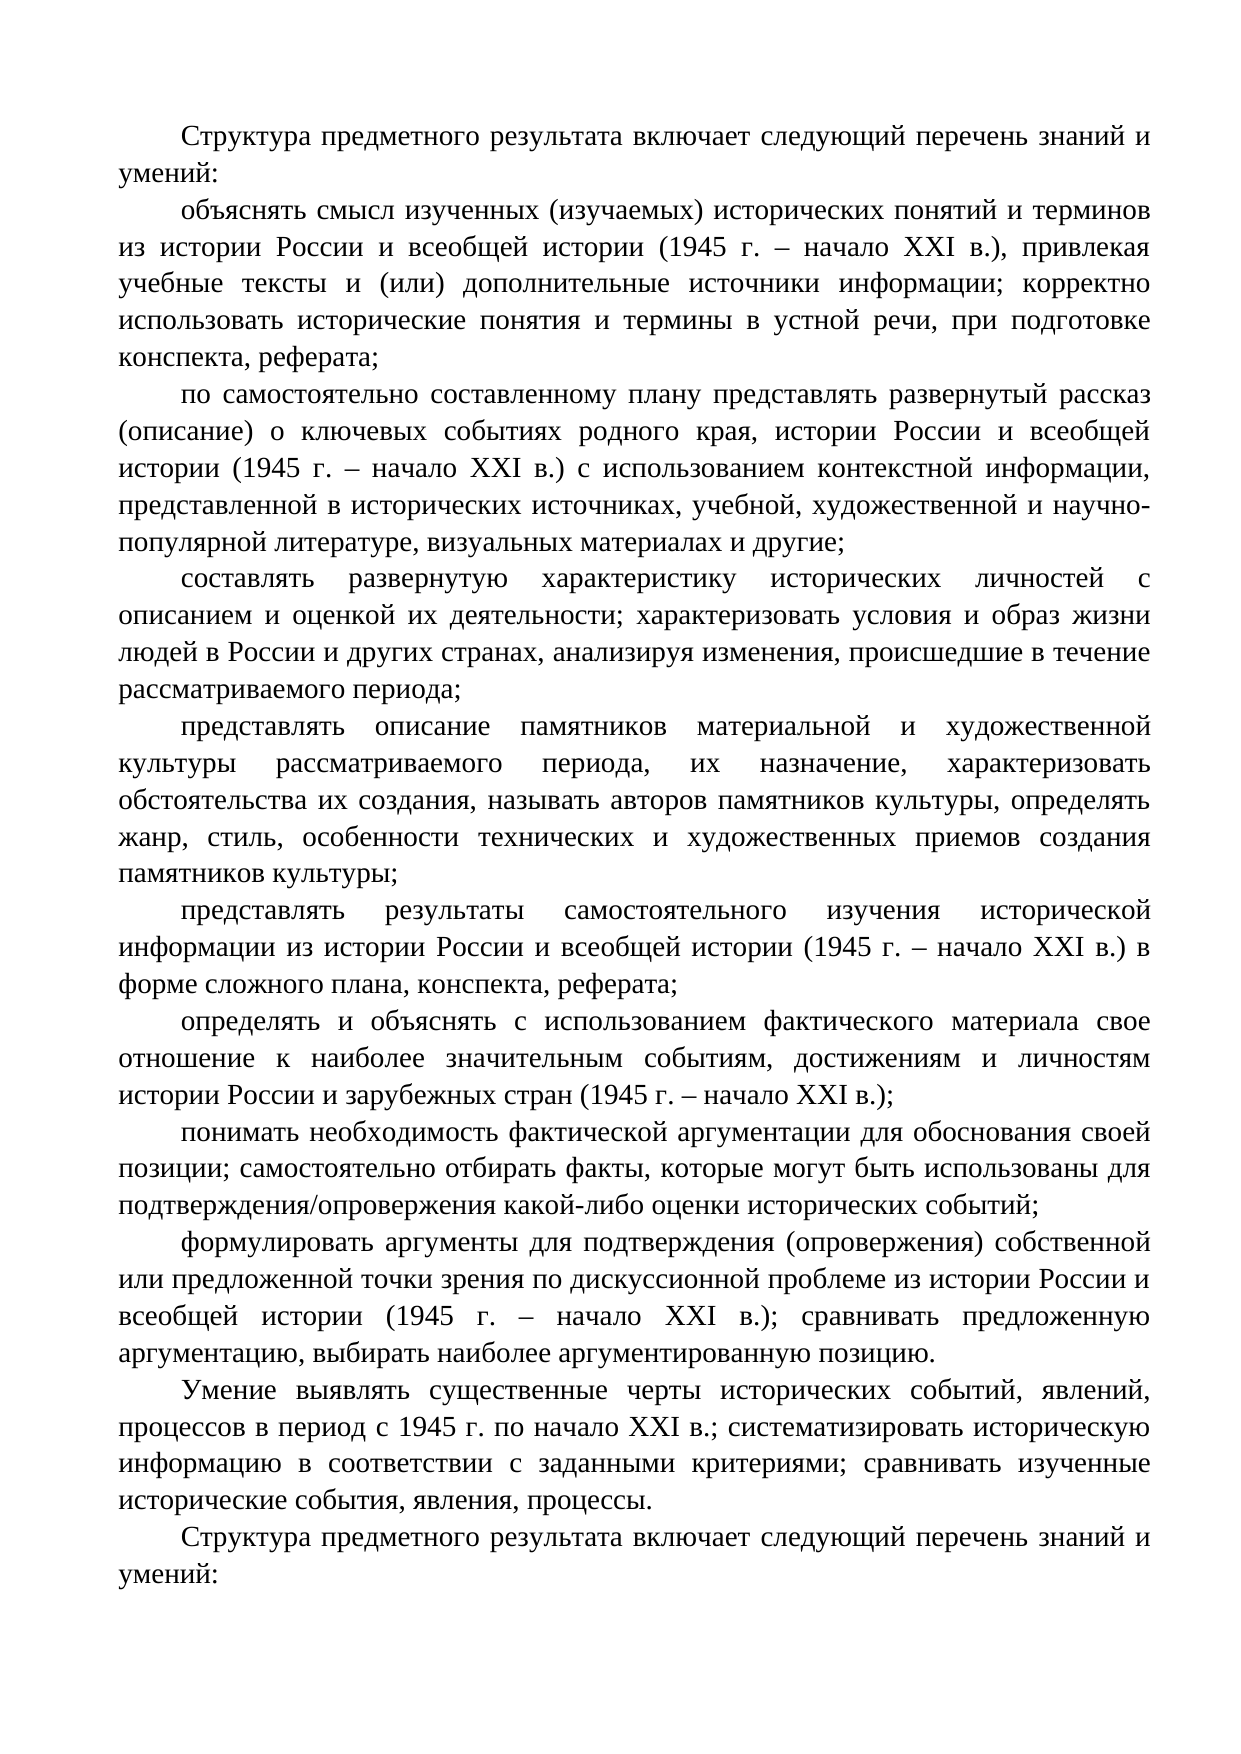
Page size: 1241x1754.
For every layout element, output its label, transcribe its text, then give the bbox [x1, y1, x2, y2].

text Структура предметного результата включает следующий перечень знаний и умений: [118, 1519, 1152, 1590]
text Умение выявлять существенные черты исторических событий, явлений, процессов в период с 1945 г. по начало ХХI в.; систематизировать историческую информацию в соответствии с заданными критериями; сравнивать изученные исторические события, явления, процессы. [118, 1372, 1152, 1516]
text объяснять смысл изученных (изучаемых) исторических понятий и терминов из истории России и всеобщей истории (1945 г. – начало ХХI в.), привлекая учебные тексты и (или) дополнительные источники информации; корректно использовать исторические понятия и термины в устной речи, при подготовке конспекта, реферата; [118, 192, 1152, 373]
text формулировать аргументы для подтверждения (опровержения) собственной или предложенной точки зрения по дискуссионной проблеме из истории России и всеобщей истории (1945 г. – начало ХХI в.); сравнивать предложенную аргументацию, выбирать наиболее аргументированную позицию. [118, 1224, 1152, 1368]
text представлять описание памятников материальной и художественной культуры рассматриваемого периода, их назначение, характеризовать обстоятельства их создания, называть авторов памятников культуры, определять жанр, стиль, особенности технических и художественных приемов создания памятников культуры; [118, 708, 1152, 889]
text представлять результаты самостоятельного изучения исторической информации из истории России и всеобщей истории (1945 г. – начало ХХI в.) в форме сложного плана, конспекта, реферата; [118, 892, 1152, 1000]
text по самостоятельно составленному плану представлять развернутый рассказ (описание) о ключевых событиях родного края, истории России и всеобщей истории (1945 г. – начало ХХI в.) с использованием контекстной информации, представленной в исторических источниках, учебной, художественной и научно-популярной литературе, визуальных материалах и другие; [118, 376, 1152, 557]
text Структура предметного результата включает следующий перечень знаний и умений: [118, 118, 1152, 188]
text составлять развернутую характеристику исторических личностей с описанием и оценкой их деятельности; характеризовать условия и образ жизни людей в России и других странах, анализируя изменения, происшедшие в течение рассматриваемого периода; [118, 561, 1152, 705]
text понимать необходимость фактической аргументации для обоснования своей позиции; самостоятельно отбирать факты, которые могут быть использованы для подтверждения/опровержения какой-либо оценки исторических событий; [118, 1114, 1152, 1221]
text определять и объяснять с использованием фактического материала свое отношение к наиболее значительным событиям, достижениям и личностям истории России и зарубежных стран (1945 г. – начало ХХI в.); [118, 1003, 1152, 1110]
